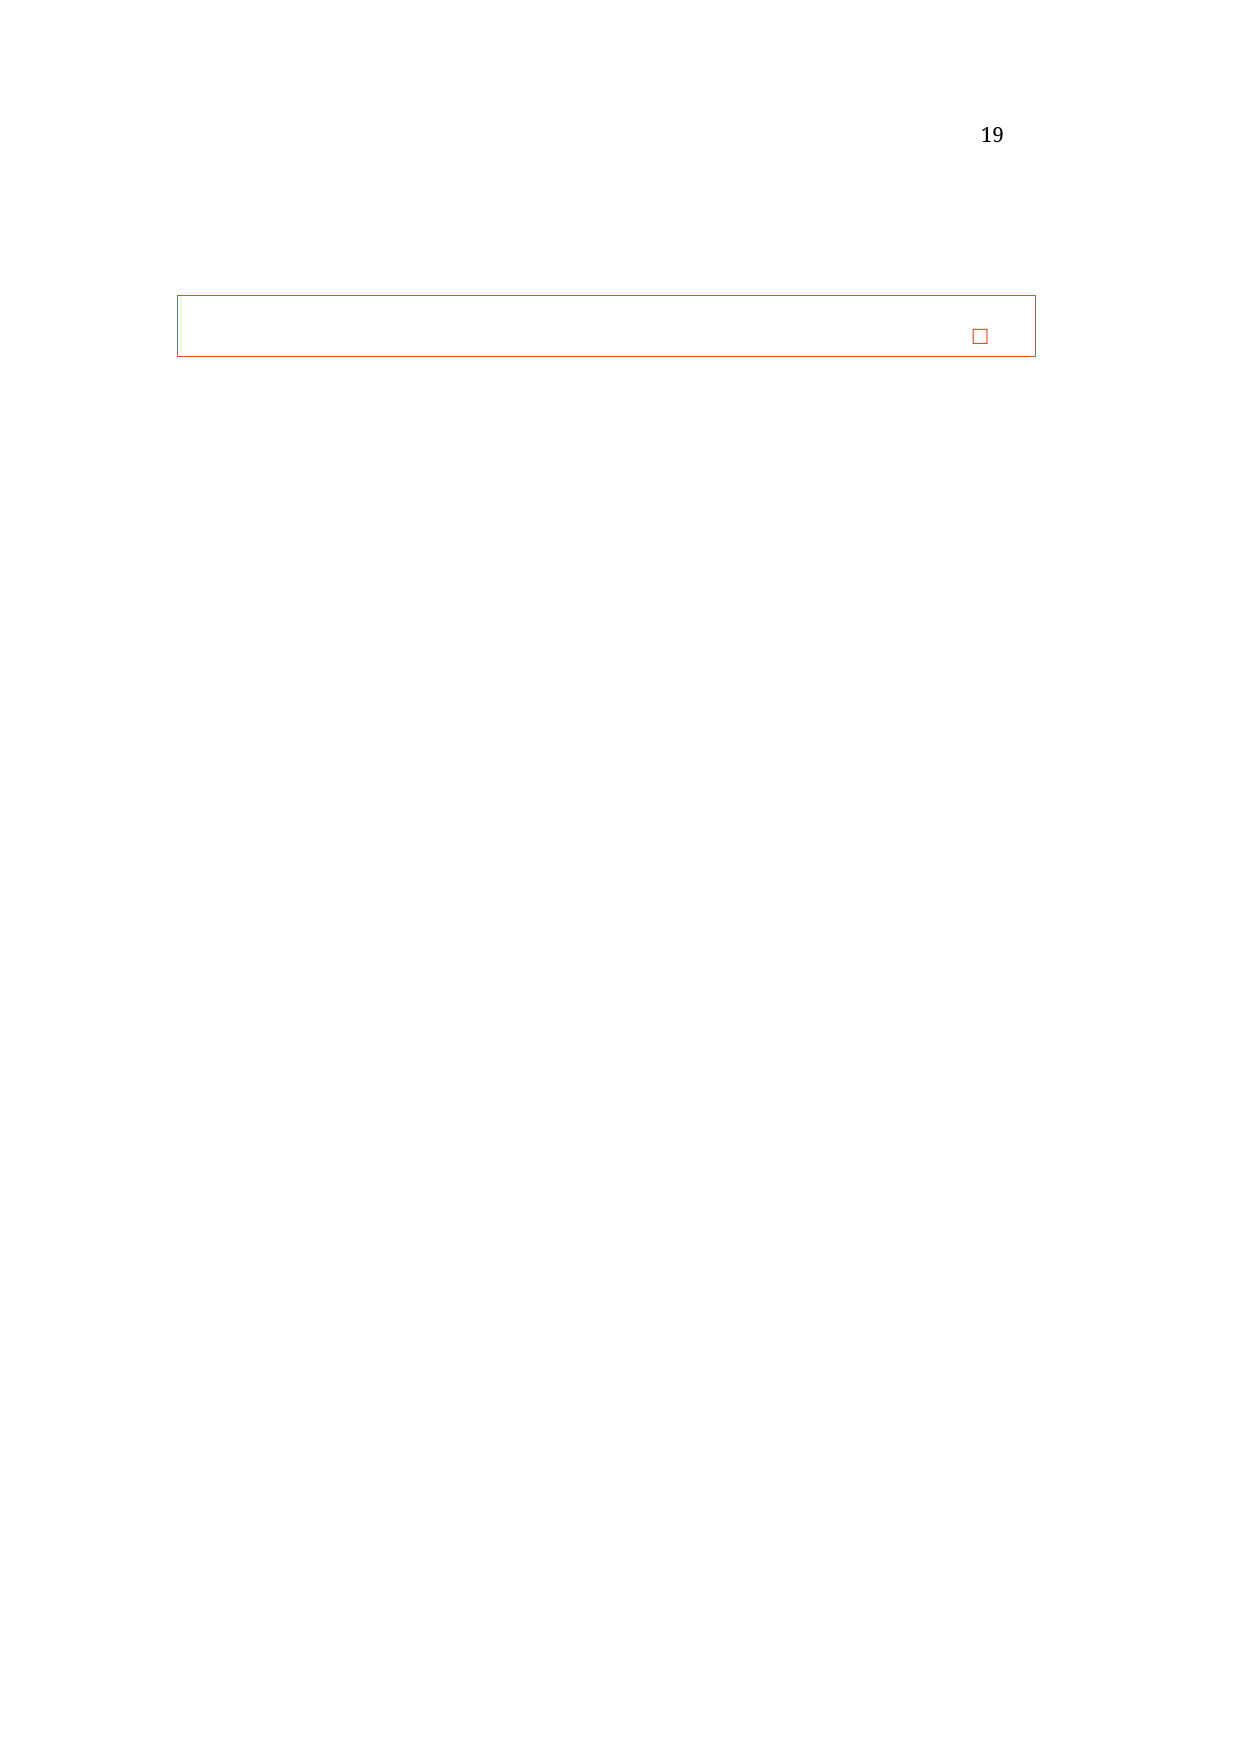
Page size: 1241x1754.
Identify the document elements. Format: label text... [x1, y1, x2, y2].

table_header Ja [871, 296, 1035, 356]
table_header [178, 296, 871, 356]
